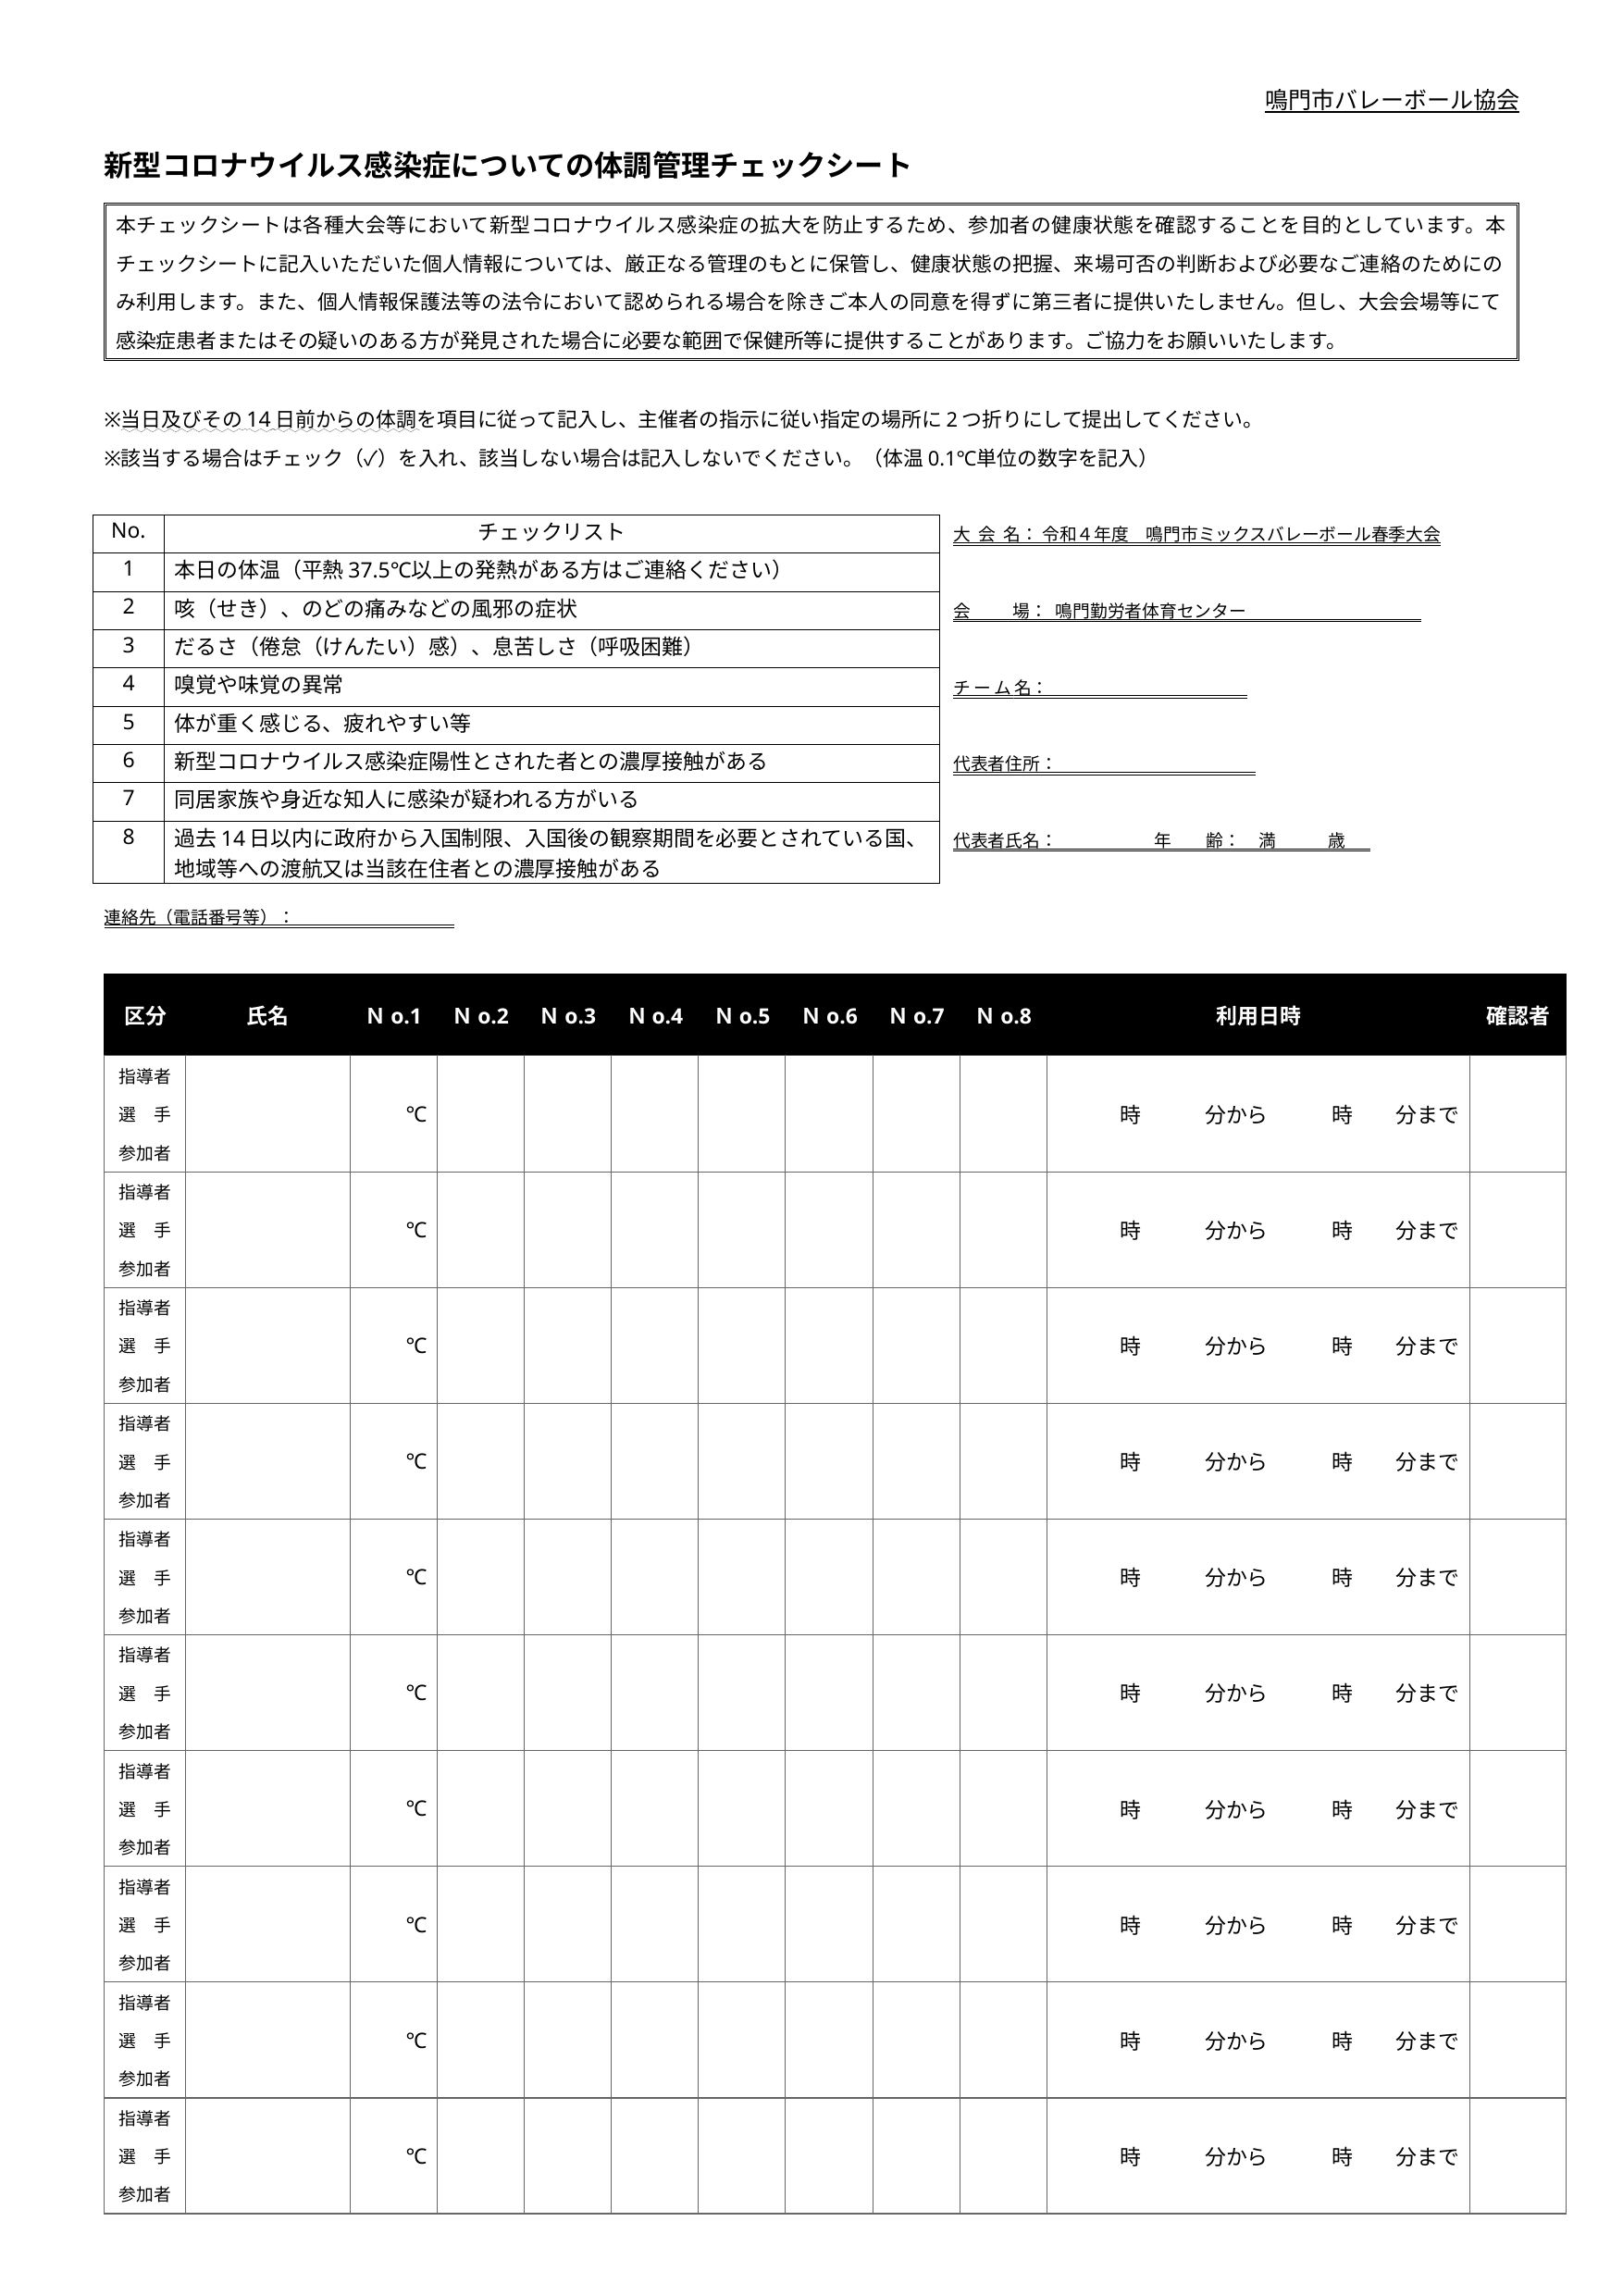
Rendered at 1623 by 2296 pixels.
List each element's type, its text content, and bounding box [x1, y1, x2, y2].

table_cell [960, 1056, 1047, 1172]
table_cell [612, 1288, 698, 1403]
text チーム名： [940, 667, 1519, 705]
table_cell [612, 1751, 698, 1866]
table_cell [786, 1867, 873, 1981]
table_cell [873, 1056, 960, 1172]
table_cell [612, 1520, 698, 1634]
table_cell [438, 1173, 524, 1287]
table_cell [786, 1635, 873, 1750]
table_cell [873, 1751, 960, 1866]
table_cell 時 分から 時 分まで [1047, 1404, 1469, 1519]
table_cell [1470, 1867, 1566, 1981]
table_cell 8 [93, 822, 164, 883]
table_cell [699, 1288, 785, 1403]
table_cell [438, 1635, 524, 1750]
table_cell [873, 1520, 960, 1634]
table_cell 指導者 選 手 参加者 [105, 1751, 185, 1866]
table_header Ｎo.1 [351, 974, 437, 1055]
table_cell ℃ [351, 2099, 437, 2213]
table_cell [699, 2099, 785, 2213]
table_cell [525, 2099, 611, 2213]
text 代表者住所： [940, 744, 1519, 782]
table_cell 指導者 選 手 参加者 [105, 1056, 185, 1172]
table_cell [960, 1635, 1047, 1750]
table_cell ℃ [351, 1288, 437, 1403]
table_cell [960, 1404, 1047, 1519]
table_cell [699, 1751, 785, 1866]
table_cell [186, 1288, 350, 1403]
table_header No. [93, 515, 164, 552]
table_cell 本日の体温（平熱37.5℃以上の発熱がある方はご連絡ください） [165, 553, 939, 590]
table_cell [612, 1404, 698, 1519]
table_header Ｎo.7 [873, 974, 960, 1055]
table_cell [612, 1867, 698, 1981]
text ※該当する場合はチェック（✓）を入れ、該当しない場合は記入しないでください。（体温0.1℃単位の数字を記入） [104, 438, 1519, 476]
table_header Ｎo.4 [612, 974, 698, 1055]
table_cell 時 分から 時 分まで [1047, 1751, 1469, 1866]
table_cell [1470, 1056, 1566, 1172]
table_cell [525, 1982, 611, 2097]
table_cell ℃ [351, 1520, 437, 1634]
table_header Ｎo.8 [960, 974, 1047, 1055]
table_cell ℃ [351, 1173, 437, 1287]
table_cell [1470, 1173, 1566, 1287]
table_header チェックリスト [165, 515, 939, 552]
table_header Ｎo.3 [525, 974, 611, 1055]
text ※当日及びその14日前からの体調を項目に従って記入し、主催者の指示に従い指定の場所に2つ折りにして提出してください。 [104, 400, 1519, 438]
table_cell 指導者 選 手 参加者 [105, 1867, 185, 1981]
table_cell 指導者 選 手 参加者 [105, 1520, 185, 1634]
table_cell [612, 1173, 698, 1287]
table_cell [786, 1982, 873, 2097]
table_cell [786, 1288, 873, 1403]
table_cell 1 [93, 553, 164, 590]
table_cell 時 分から 時 分まで [1047, 1173, 1469, 1287]
table_cell [699, 1404, 785, 1519]
text 代表者氏名： 年 齢： 満 歳 [940, 820, 1519, 859]
table_cell [960, 1288, 1047, 1403]
table_cell 新型コロナウイルス感染症陽性とされた者との濃厚接触がある [165, 745, 939, 782]
table_cell [699, 1982, 785, 2097]
table_cell [438, 1751, 524, 1866]
table_cell 時 分から 時 分まで [1047, 2099, 1469, 2213]
table_cell 指導者 選 手 参加者 [105, 1173, 185, 1287]
table_cell [438, 1520, 524, 1634]
table_cell [960, 1173, 1047, 1287]
table_cell [186, 1520, 350, 1634]
table_cell [186, 1867, 350, 1981]
table_cell 同居家族や身近な知人に感染が疑われる方がいる [165, 783, 939, 821]
table_cell [873, 1982, 960, 2097]
table_cell 5 [93, 707, 164, 744]
table_cell [525, 1173, 611, 1287]
table_cell ℃ [351, 1867, 437, 1981]
table_cell [525, 1288, 611, 1403]
table_cell [525, 1635, 611, 1750]
table_cell 時 分から 時 分まで [1047, 1635, 1469, 1750]
table_cell ℃ [351, 1404, 437, 1519]
table_cell [786, 1056, 873, 1172]
table_cell [960, 1982, 1047, 2097]
table_header 確認者 [1470, 974, 1566, 1055]
table_cell [960, 1867, 1047, 1981]
table_cell [1470, 1751, 1566, 1866]
table_cell 6 [93, 745, 164, 782]
table_cell 過去14日以内に政府から入国制限、入国後の観察期間を必要とされている国、地域等への渡航又は当該在住者との濃厚接触がある [165, 822, 939, 883]
table_cell [612, 1056, 698, 1172]
table_cell [873, 2099, 960, 2213]
text 新型コロナウイルス感染症についての体調管理チェックシート [104, 126, 1519, 202]
table_cell [438, 2099, 524, 2213]
table_cell 指導者 選 手 参加者 [105, 1404, 185, 1519]
table_cell [525, 1520, 611, 1634]
table_cell 咳（せき）、のどの痛みなどの風邪の症状 [165, 592, 939, 629]
table_cell 時 分から 時 分まで [1047, 1520, 1469, 1634]
table_cell ℃ [351, 1056, 437, 1172]
table_cell [1470, 1288, 1566, 1403]
text 会 場： 鳴門勤労者体育センター [940, 590, 1519, 629]
table_cell 時 分から 時 分まで [1047, 1056, 1469, 1172]
table_cell 指導者 選 手 参加者 [105, 1982, 185, 2097]
table_cell [186, 2099, 350, 2213]
table_cell [438, 1404, 524, 1519]
table_cell 体が重く感じる、疲れやすい等 [165, 707, 939, 744]
table_cell [612, 2099, 698, 2213]
table_cell [186, 1404, 350, 1519]
table_cell [873, 1173, 960, 1287]
table_cell [438, 1056, 524, 1172]
table_cell 2 [93, 592, 164, 629]
table_cell 時 分から 時 分まで [1047, 1982, 1469, 2097]
table_cell 4 [93, 668, 164, 705]
table_cell [960, 2099, 1047, 2213]
table_header Ｎo.5 [699, 974, 785, 1055]
table_cell ℃ [351, 1751, 437, 1866]
table_cell [699, 1520, 785, 1634]
table_cell [699, 1056, 785, 1172]
table_cell [186, 1056, 350, 1172]
table_cell [960, 1520, 1047, 1634]
table_cell [960, 1751, 1047, 1866]
table_cell [186, 1635, 350, 1750]
table_cell [786, 2099, 873, 2213]
table_cell 7 [93, 783, 164, 821]
text 大 会 名： 令和４年度 鳴門市ミックスバレーボール春季大会 [940, 515, 1519, 552]
table_cell [699, 1635, 785, 1750]
table_cell 嗅覚や味覚の異常 [165, 668, 939, 705]
table_cell [1470, 1635, 1566, 1750]
table_cell [525, 1867, 611, 1981]
table_cell [438, 1867, 524, 1981]
table_cell [186, 1751, 350, 1866]
table_cell だるさ（倦怠（けんたい）感）、息苦しさ（呼吸困難） [165, 630, 939, 667]
table_cell [1470, 1520, 1566, 1634]
table_cell 指導者 選 手 参加者 [105, 1288, 185, 1403]
table_cell [873, 1867, 960, 1981]
table_cell [612, 1635, 698, 1750]
table_cell [1470, 2099, 1566, 2213]
table_cell [873, 1404, 960, 1519]
table_cell 時 分から 時 分まで [1047, 1288, 1469, 1403]
table_cell 指導者 選 手 参加者 [105, 1635, 185, 1750]
table_cell [525, 1404, 611, 1519]
table_cell [1470, 1982, 1566, 2097]
table_cell [186, 1982, 350, 2097]
table_cell [786, 1173, 873, 1287]
table_header 利用日時 [1047, 974, 1469, 1055]
text 連絡先（電話番号等）： [104, 897, 1519, 936]
table_cell [612, 1982, 698, 2097]
table_cell [438, 1288, 524, 1403]
table_header Ｎo.2 [438, 974, 524, 1055]
table_cell [786, 1751, 873, 1866]
table_cell [786, 1520, 873, 1634]
table_cell [186, 1173, 350, 1287]
table_cell [873, 1635, 960, 1750]
table_cell [699, 1867, 785, 1981]
table_cell 指導者 選 手 参加者 [105, 2099, 185, 2213]
table_cell [1470, 1404, 1566, 1519]
table_cell [438, 1982, 524, 2097]
table_header Ｎo.6 [786, 974, 873, 1055]
table_cell ℃ [351, 1982, 437, 2097]
table_cell 3 [93, 630, 164, 667]
table_cell [525, 1056, 611, 1172]
table_cell [873, 1288, 960, 1403]
table_cell ℃ [351, 1635, 437, 1750]
table_header 本チェックシートは各種大会等において新型コロナウイルス感染症の拡大を防止するため、参加者の健康状態を確認することを目的としています。本チェックシートに記入いただいた個人情報については、厳正なる管理のもとに保管し、健康状態の把握、来場可否の判断および必要なご連絡のためにのみ利用します。また、個人情報保護法等の法令において認められる場合を除きご本人の同意を得ずに第三者に提供いたしません。但し、大会会場等にて感染症患者またはその疑いのある方が発見された場合に必要な範囲で保健所等に提供することがあります。ご協力をお願いいたします。 [106, 205, 1517, 358]
table_cell 時 分から 時 分まで [1047, 1867, 1469, 1981]
table_header 区分 [105, 974, 185, 1055]
table_cell [525, 1751, 611, 1866]
table_cell [699, 1173, 785, 1287]
table_header 氏名 [186, 974, 350, 1055]
table_cell [786, 1404, 873, 1519]
